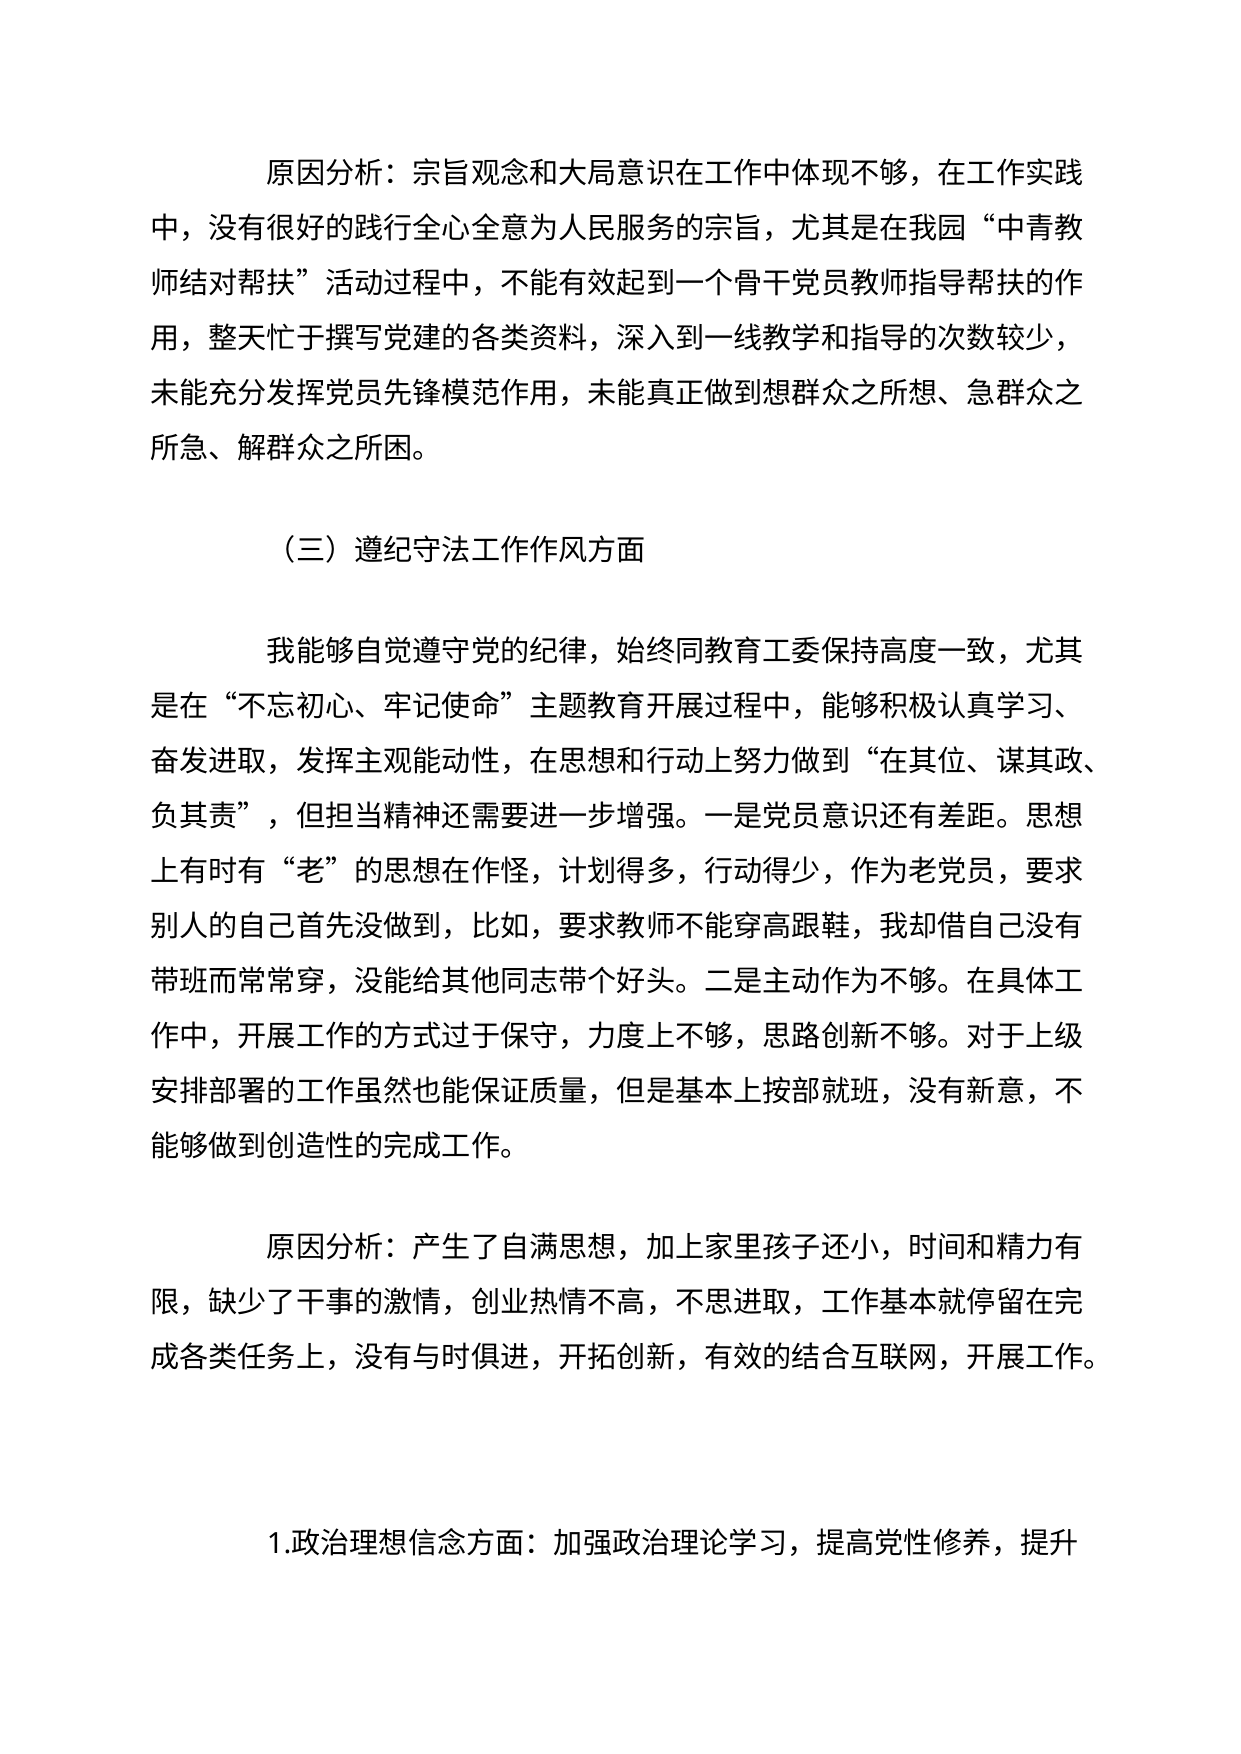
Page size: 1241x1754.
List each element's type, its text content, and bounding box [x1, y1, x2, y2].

text 原因分析：宗旨观念和大局意识在工作中体现不够，在工作实践中，没有很好的践行全心全意为人民服务的宗旨，尤其是在我园“中青教师结对帮扶”活动过程中，不能有效起到一个骨干党员教师指导帮扶的作用，整天忙于撰写党建的各类资料，深入到一线教学和指导的次数较少，未能充分发挥党员先锋模范作用，未能真正做到想群众之所想、急群众之所急、解群众之所困。 [150, 150, 1090, 467]
text 我能够自觉遵守党的纪律，始终同教育工委保持高度一致，尤其是在“不忘初心、牢记使命”主题教育开展过程中，能够积极认真学习、奋发进取，发挥主观能动性，在思想和行动上努力做到“在其位、谋其政、负其责”，但担当精神还需要进一步增强。一是党员意识还有差距。思想上有时有“老”的思想在作怪，计划得多，行动得少，作为老党员，要求别人的自己首先没做到，比如，要求教师不能穿高跟鞋，我却借自己没有带班而常常穿，没能给其他同志带个好头。二是主动作为不够。在具体工作中，开展工作的方式过于保守，力度上不够，思路创新不够。对于上级安排部署的工作虽然也能保证质量，但是基本上按部就班，没有新意，不能够做到创造性的完成工作。 [150, 628, 1090, 1164]
text 原因分析：产生了自满思想，加上家里孩子还小，时间和精力有限，缺少了干事的激情，创业热情不高，不思进取，工作基本就停留在完成各类任务上，没有与时俱进，开拓创新，有效的结合互联网，开展工作。 [150, 1224, 1090, 1376]
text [150, 1519, 1090, 1562]
text （三）遵纪守法工作作风方面 [150, 526, 1090, 568]
